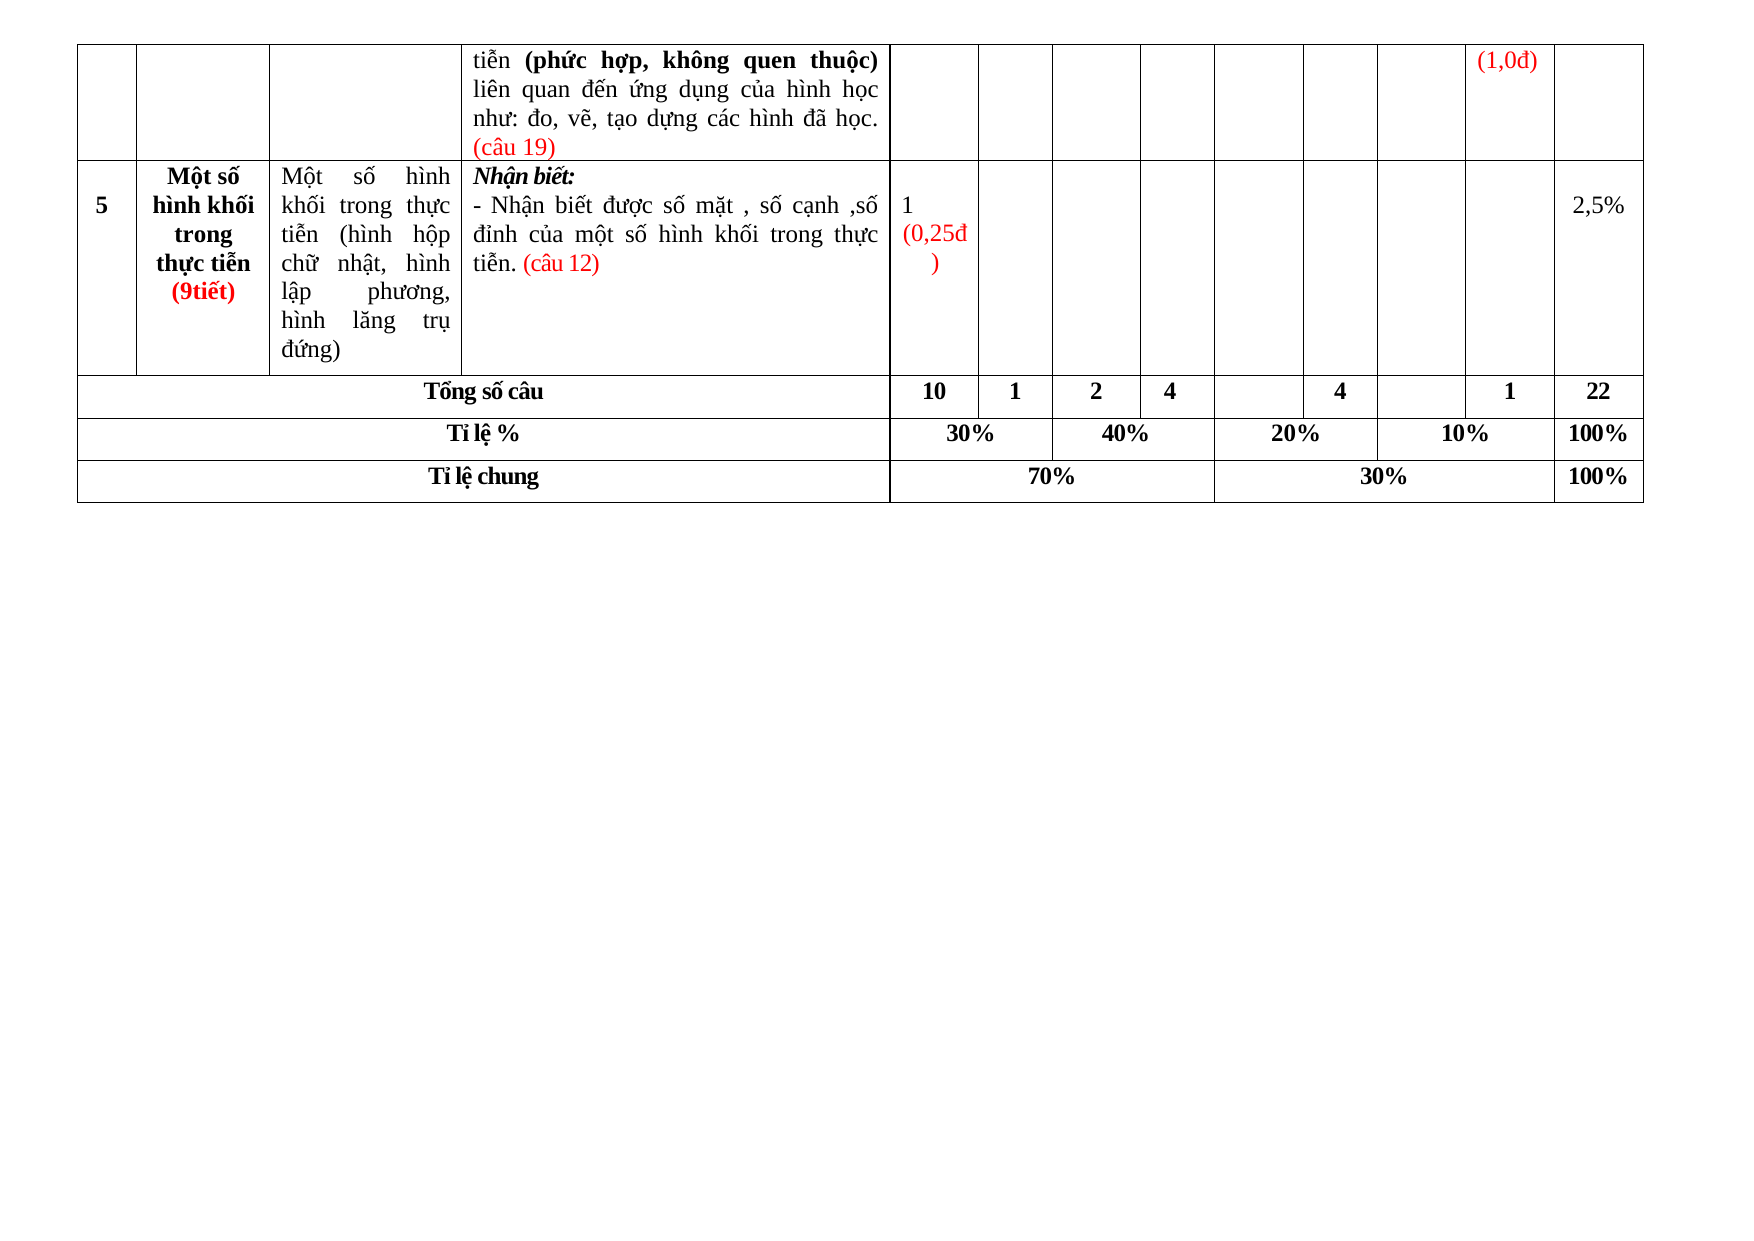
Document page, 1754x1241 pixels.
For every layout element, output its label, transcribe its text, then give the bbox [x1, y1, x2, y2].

table_cell Nhận biết: - Nhận biết được số mặt , số cạnh ,số đỉnh của một số hình khối trong thực tiễn. (câu 12) [462, 161, 889, 375]
table_cell 30% [1215, 461, 1554, 502]
table_cell 4 [1141, 376, 1214, 417]
table_cell 5 [78, 161, 136, 375]
table_cell 4 [1304, 376, 1377, 417]
table_cell 30% [891, 419, 1052, 460]
table_cell 70% [891, 461, 1214, 502]
table_cell 100% [1555, 419, 1643, 460]
table_cell [1215, 161, 1303, 375]
table_cell [1141, 45, 1214, 160]
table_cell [462, 45, 889, 160]
table_cell [1466, 161, 1554, 375]
table_cell [1053, 45, 1140, 160]
table_cell Một số hình khối trong thực tiễn (hình hộp chữ nhật, hình lập phương, hình lăng trụ đứng) [270, 161, 461, 375]
table_cell [1378, 161, 1465, 375]
table_cell [1378, 45, 1465, 160]
table_cell 1 (0,25đ) [891, 161, 978, 375]
table_cell [1304, 161, 1377, 375]
table_cell Một số hình khối trong thực tiễn (9tiết) [137, 161, 269, 375]
table_cell 1 [1466, 376, 1554, 417]
table_cell 10 [891, 376, 978, 417]
table_cell [1141, 161, 1214, 375]
table_cell 100% [1555, 461, 1643, 502]
table_cell Tổng số câu [78, 376, 889, 417]
table_cell 22 [1555, 376, 1643, 417]
table_cell [1555, 45, 1643, 160]
table_cell Tỉ lệ % [78, 419, 889, 460]
table_cell [979, 161, 1052, 375]
table_cell 2,5% [1555, 161, 1643, 375]
table_cell 1 [979, 376, 1052, 417]
table_cell [1378, 376, 1465, 417]
table_cell Tỉ lệ chung [78, 461, 889, 502]
table_cell [1053, 161, 1140, 375]
table_cell [1215, 376, 1303, 417]
table_cell [1215, 45, 1303, 160]
table_cell 40% [1053, 419, 1214, 460]
table_cell 1 (1,0đ) [1466, 45, 1554, 160]
table_cell [1304, 45, 1377, 160]
table_cell 2 [1053, 376, 1140, 417]
table_cell [979, 45, 1052, 160]
table_cell 10% [1378, 419, 1554, 460]
table_cell [891, 45, 978, 160]
table_cell 20% [1215, 419, 1377, 460]
